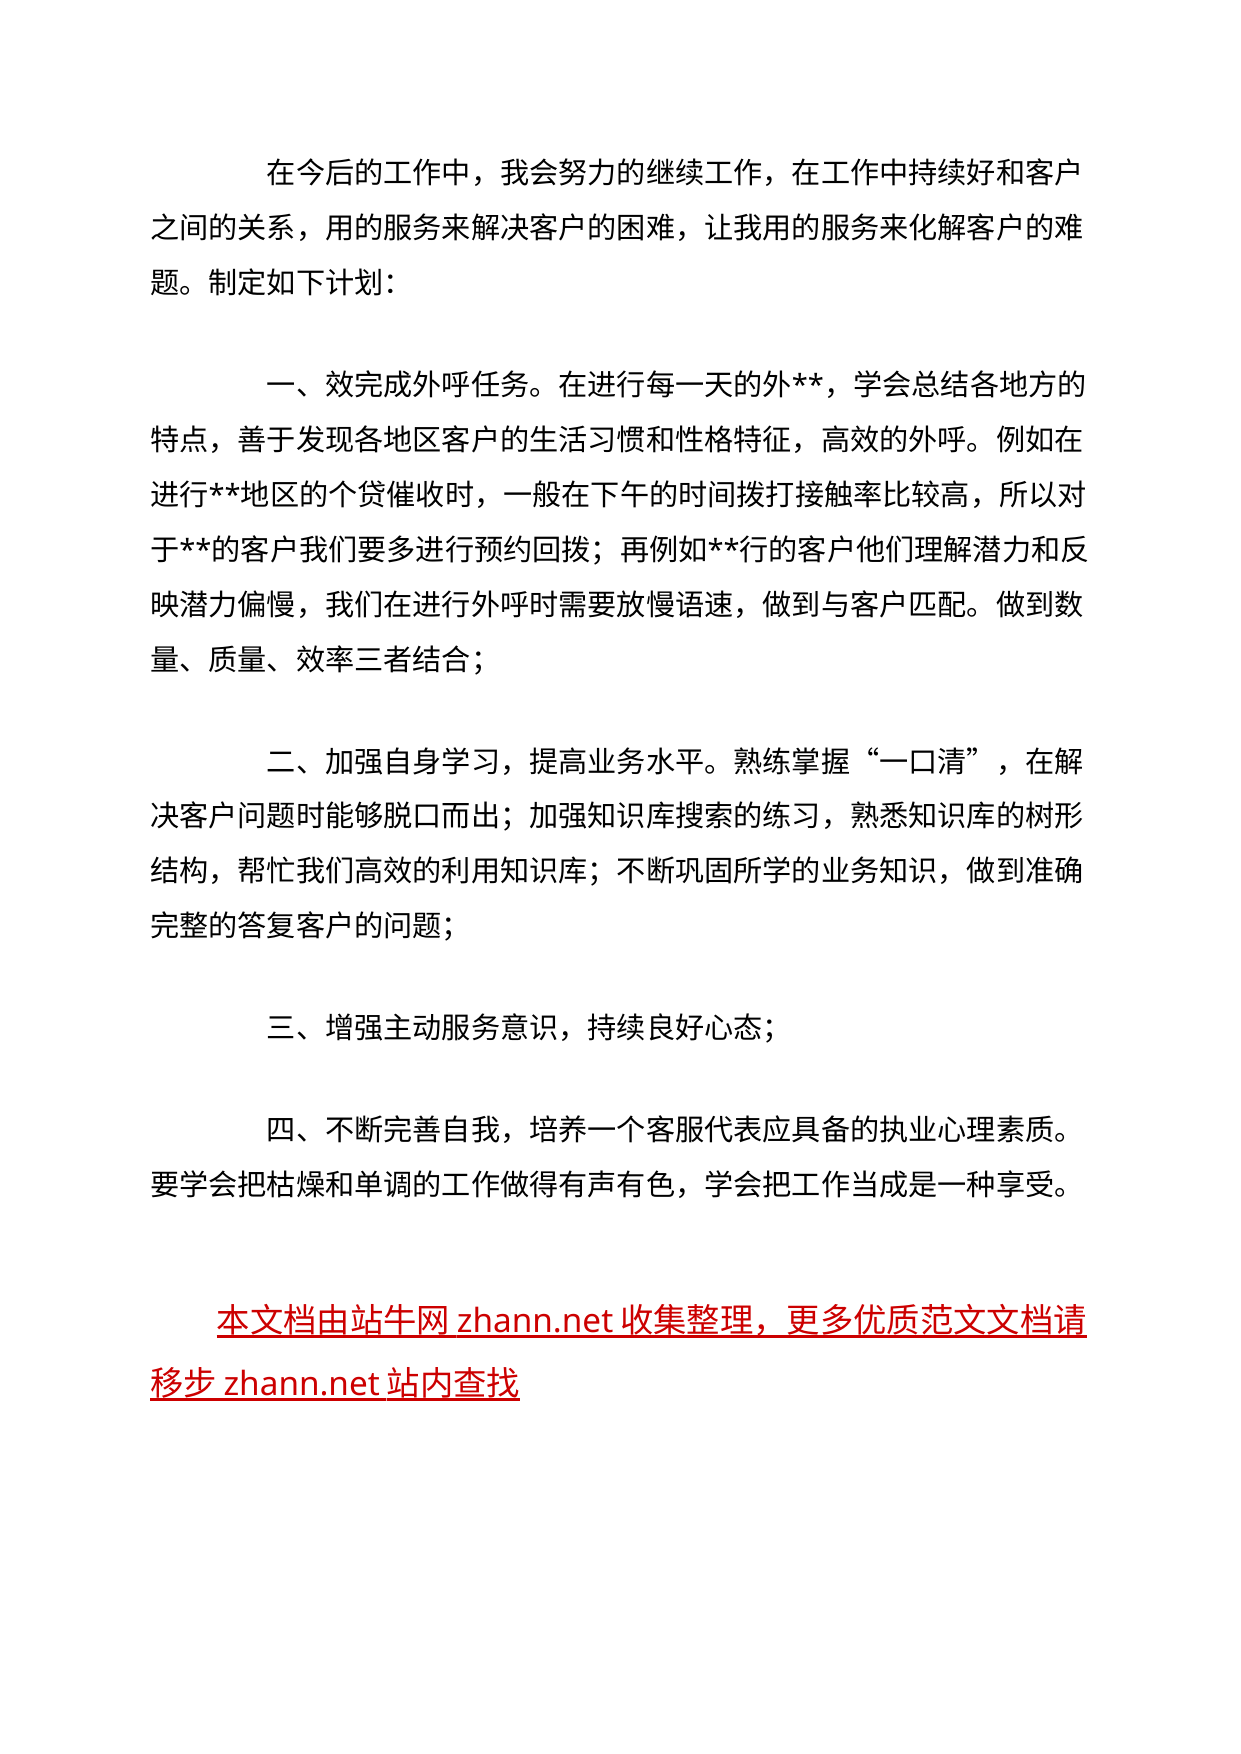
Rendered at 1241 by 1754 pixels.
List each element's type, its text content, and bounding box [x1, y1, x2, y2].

text 一、效完成外呼任务。在进行每一天的外**，学会总结各地方的特点，善于发现各地区客户的生活习惯和性格特征，高效的外呼。例如在进行**地区的个贷催收时，一般在下午的时间拨打接触率比较高，所以对于**的客户我们要多进行预约回拨；再例如**行的客户他们理解潜力和反映潜力偏慢，我们在进行外呼时需要放慢语速，做到与客户匹配。做到数量、质量、效率三者结合； [150, 362, 1090, 679]
text 二、加强自身学习，提高业务水平。熟练掌握“一口清”，在解决客户问题时能够脱口而出；加强知识库搜索的练习，熟悉知识库的树形结构，帮忙我们高效的利用知识库；不断巩固所学的业务知识，做到准确完整的答复客户的问题； [150, 738, 1090, 945]
text 在今后的工作中，我会努力的继续工作，在工作中持续好和客户之间的关系，用的服务来解决客户的困难，让我用的服务来化解客户的难题。制定如下计划： [150, 150, 1090, 302]
text 本文档由站牛网zhann.net收集整理，更多优质范文文档请移步zhann.net站内查找 [150, 1294, 1090, 1406]
text 四、不断完善自我，培养一个客服代表应具备的执业心理素质。要学会把枯燥和单调的工作做得有声有色，学会把工作当成是一种享受。 [150, 1106, 1090, 1203]
text 三、增强主动服务意识，持续良好心态； [150, 1004, 1090, 1047]
